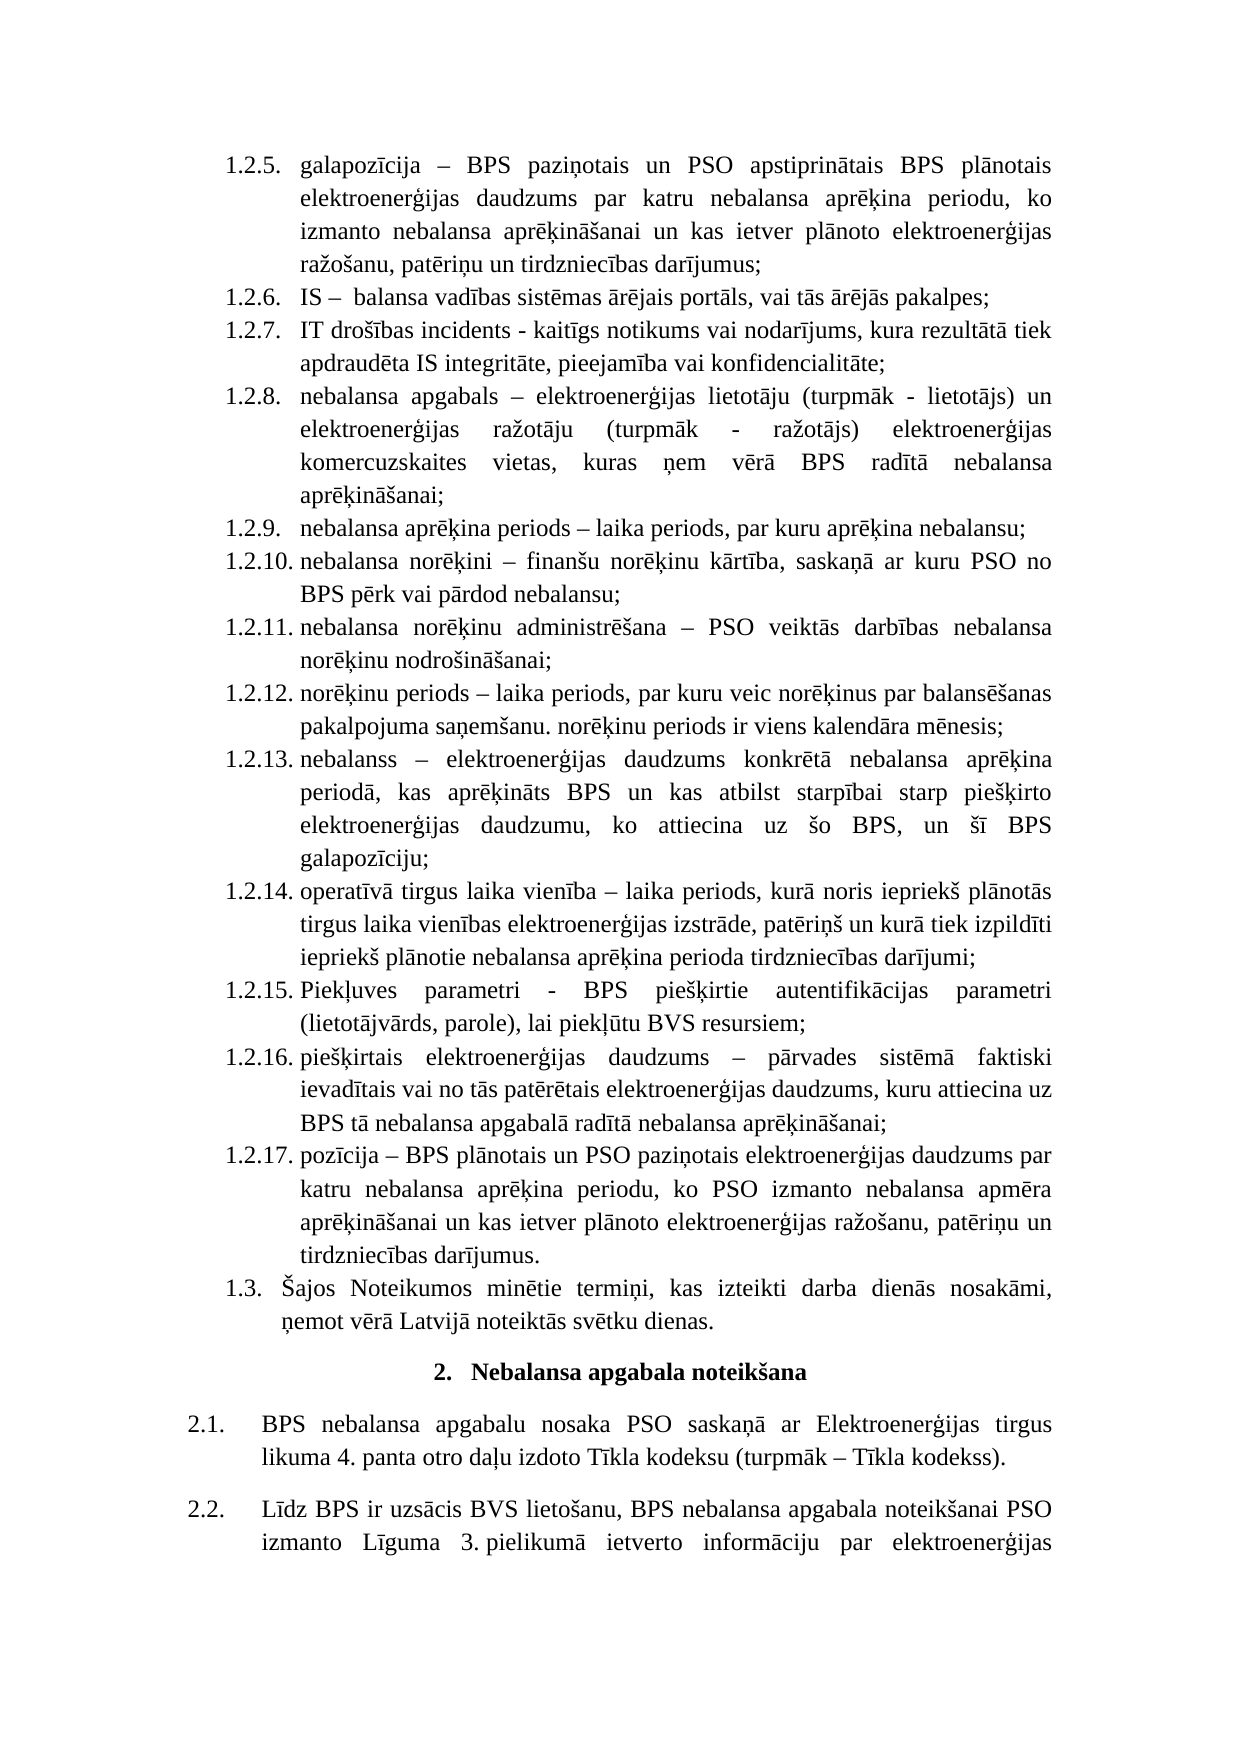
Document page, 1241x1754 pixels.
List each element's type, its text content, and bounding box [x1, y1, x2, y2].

list nebalansa norēķinu administrēšana – PSO veiktās darbības nebalansa norēķinu nodrošināšanai; [225, 612, 1053, 674]
list operatīvā tirgus laika vienība – laika periods, kurā noris iepriekš plānotās tirgus laika vienības elektroenerģijas izstrāde, patēriņš un kurā tiek izpildīti iepriekš plānotie nebalansa aprēķina perioda tirdzniecības darījumi; [225, 876, 1053, 971]
list nebalansa aprēķina periods – laika periods, par kuru aprēķina nebalansu; [225, 513, 1053, 542]
list Šajos Noteikumos minētie termiņi, kas izteikti darba dienās nosakāmi, ņemot vērā Latvijā noteiktās svētku dienas. [225, 1273, 1053, 1334]
list piešķirtais elektroenerģijas daudzums – pārvades sistēmā faktiski ievadītais vai no tās patērētais elektroenerģijas daudzums, kuru attiecina uz BPS tā nebalansa apgabalā radītā nebalansa aprēķināšanai; [225, 1042, 1053, 1136]
list nebalansa norēķini – finanšu norēķinu kārtība, saskaņā ar kuru PSO no BPS pērk vai pārdod nebalansu; [225, 546, 1053, 608]
list norēķinu periods – laika periods, par kuru veic norēķinus par balansēšanas pakalpojuma saņemšanu. norēķinu periods ir viens kalendāra mēnesis; [225, 678, 1053, 740]
subtitle Nebalansa apgabala noteikšana [187, 1357, 1053, 1386]
list nebalansa apgabals – elektroenerģijas lietotāju (turpmāk - lietotājs) un elektroenerģijas ražotāju (turpmāk - ražotājs) elektroenerģijas komercuzskaites vietas, kuras ņem vērā BPS radītā nebalansa aprēķināšanai; [225, 381, 1053, 509]
list Piekļuves parametri - BPS piešķirtie autentifikācijas parametri (lietotājvārds, parole), lai piekļūtu BVS resursiem; [225, 976, 1053, 1037]
list nebalanss – elektroenerģijas daudzums konkrētā nebalansa aprēķina periodā, kas aprēķināts BPS un kas atbilst starpībai starp piešķirto elektroenerģijas daudzumu, ko attiecina uz šo BPS, un šī BPS galapozīciju; [225, 744, 1053, 872]
list IT drošības incidents - kaitīgs notikums vai nodarījums, kura rezultātā tiek apdraudēta IS integritāte, pieejamība vai konfidencialitāte; [225, 315, 1053, 377]
list IS – balansa vadības sistēmas ārējais portāls, vai tās ārējās pakalpes; [225, 282, 1053, 311]
list pozīcija – BPS plānotais un PSO paziņotais elektroenerģijas daudzums par katru nebalansa aprēķina periodu, ko PSO izmanto nebalansa apmēra aprēķināšanai un kas ietver plānoto elektroenerģijas ražošanu, patēriņu un tirdzniecības darījumus. [225, 1141, 1053, 1268]
list BPS nebalansa apgabalu nosaka PSO saskaņā ar Elektroenerģijas tirgus likuma 4. panta otro daļu izdoto Tīkla kodeksu (turpmāk – Tīkla kodekss). [187, 1409, 1053, 1471]
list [187, 1494, 1053, 1556]
list galapozīcija – BPS paziņotais un PSO apstiprinātais BPS plānotais elektroenerģijas daudzums par katru nebalansa aprēķina periodu, ko izmanto nebalansa aprēķināšanai un kas ietver plānoto elektroenerģijas ražošanu, patēriņu un tirdzniecības darījumus; [225, 150, 1053, 278]
